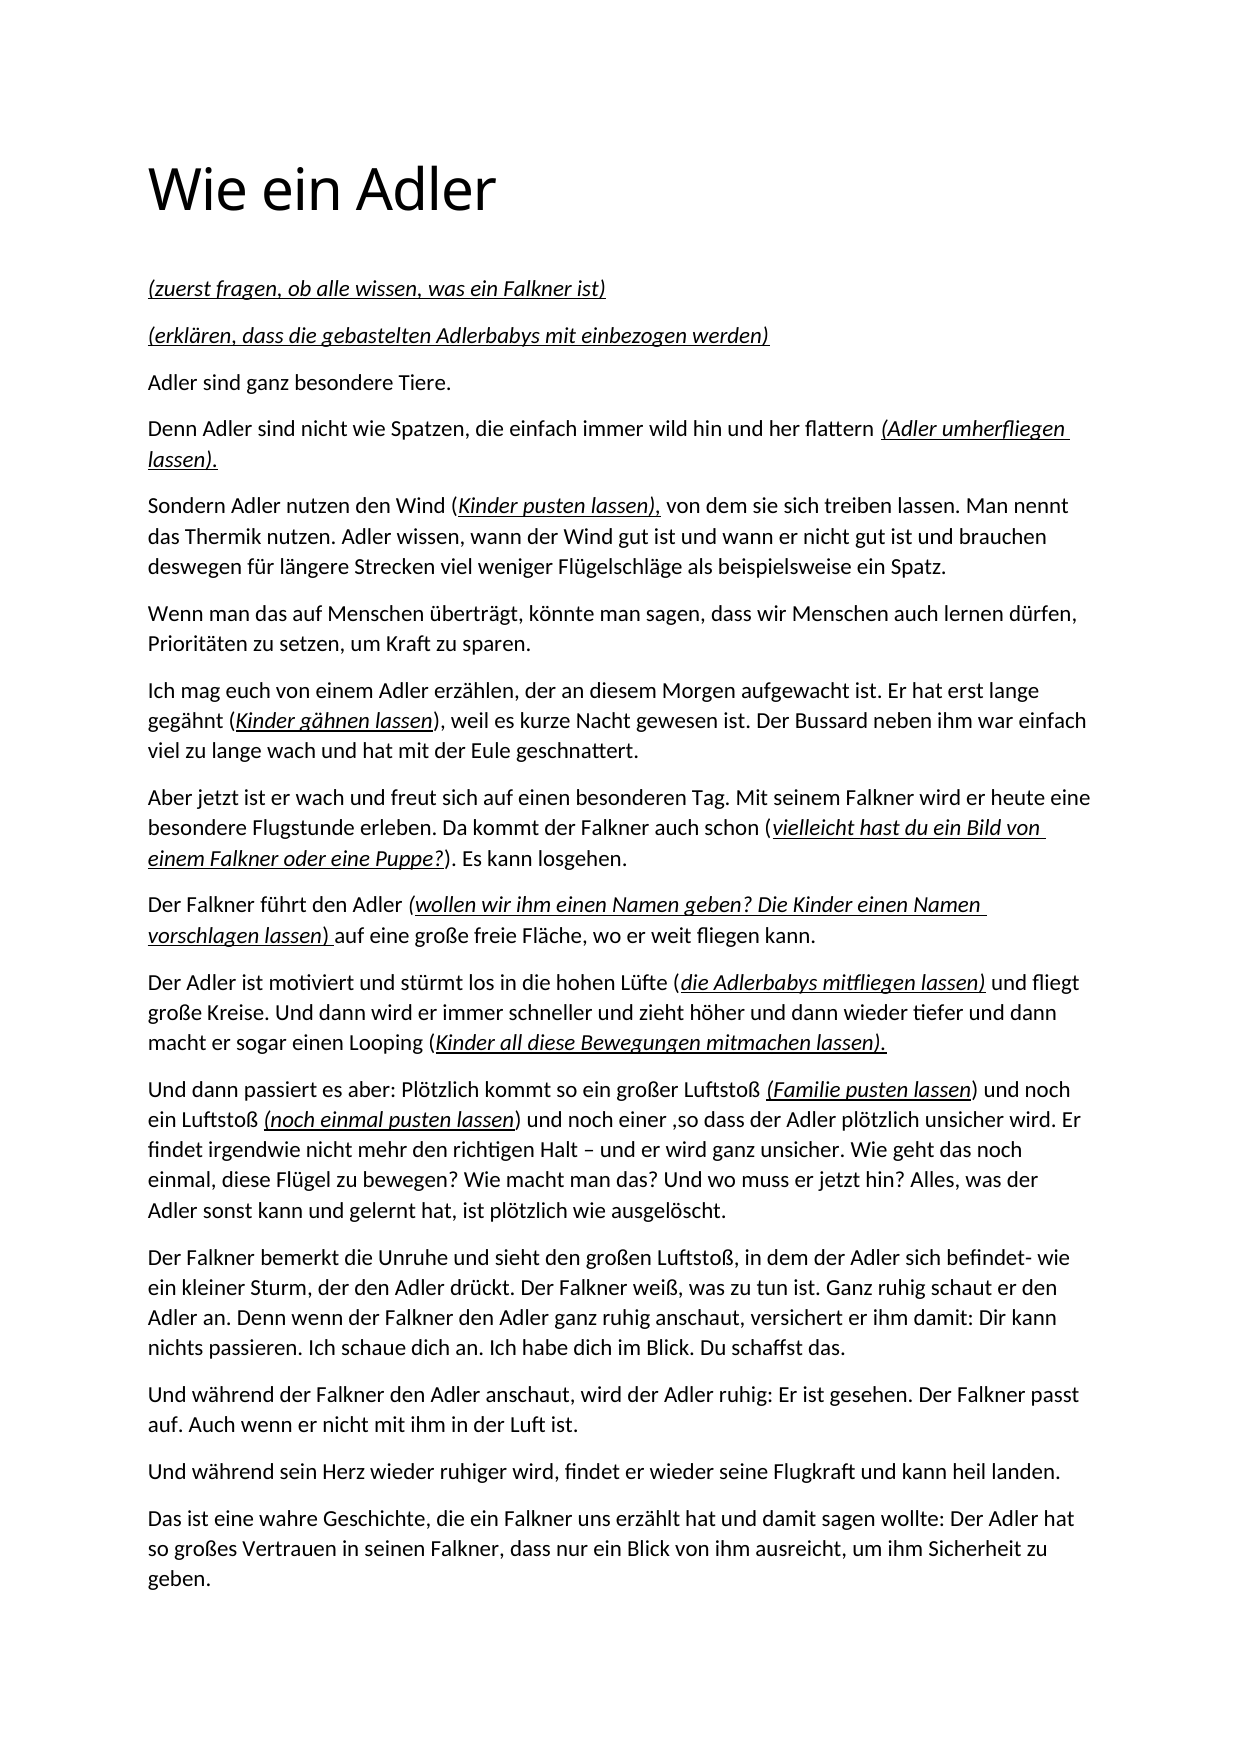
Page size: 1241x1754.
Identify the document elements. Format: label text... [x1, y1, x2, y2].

text Wenn man das auf Menschen überträgt, könnte man sagen, dass wir Menschen auch lernen dürfen, Prioritäten zu setzen, um Kraft zu sparen. [148, 599, 1093, 657]
text Und dann passiert es aber: Plötzlich kommt so ein großer Luftstoß (Familie pusten lassen) und noch ein Luftstoß (noch einmal pusten lassen) und noch einer ,so dass der Adler plötzlich unsicher wird. Er findet irgendwie nicht mehr den richtigen Halt – und er wird ganz unsicher. Wie geht das noch einmal, diese Flügel zu bewegen? Wie macht man das? Und wo muss er jetzt hin? Alles, was der Adler sonst kann und gelernt hat, ist plötzlich wie ausgelöscht. [148, 1075, 1093, 1224]
text Aber jetzt ist er wach und freut sich auf einen besonderen Tag. Mit seinem Falkner wird er heute eine besondere Flugstunde erleben. Da kommt der Falkner auch schon (vielleicht hast du ein Bild von einem Falkner oder eine Puppe?). Es kann losgehen. [148, 783, 1093, 872]
text (zuerst fragen, ob alle wissen, was ein Falkner ist) [148, 274, 1093, 302]
text Der Falkner führt den Adler (wollen wir ihm einen Namen geben? Die Kinder einen Namen vorschlagen lassen) auf eine große freie Fläche, wo er weit fliegen kann. [148, 891, 1093, 949]
text (erklären, dass die gebastelten Adlerbabys mit einbezogen werden) [148, 321, 1093, 349]
text Denn Adler sind nicht wie Spatzen, die einfach immer wild hin und her flattern (Adler umherfliegen lassen). [148, 414, 1093, 473]
text Ich mag euch von einem Adler erzählen, der an diesem Morgen aufgewacht ist. Er hat erst lange gegähnt (Kinder gähnen lassen), weil es kurze Nacht gewesen ist. Der Bussard neben ihm war einfach viel zu lange wach und hat mit der Eule geschnattert. [148, 676, 1093, 764]
text Der Falkner bemerkt die Unruhe und sieht den großen Luftstoß, in dem der Adler sich befindet- wie ein kleiner Sturm, der den Adler drückt. Der Falkner weiß, was zu tun ist. Ganz ruhig schaut er den Adler an. Denn wenn der Falkner den Adler ganz ruhig anschaut, versichert er ihm damit: Dir kann nichts passieren. Ich schaue dich an. Ich habe dich im Blick. Du schaffst das. [148, 1243, 1093, 1361]
text Der Adler ist motiviert und stürmt los in die hohen Lüfte (die Adlerbabys mitfliegen lassen) und fliegt große Kreise. Und dann wird er immer schneller und zieht höher und dann wieder tiefer und dann macht er sogar einen Looping (Kinder all diese Bewegungen mitmachen lassen). [148, 968, 1093, 1056]
text Adler sind ganz besondere Tiere. [148, 368, 1093, 396]
text Das ist eine wahre Geschichte, die ein Falkner uns erzählt hat und damit sagen wollte: Der Adler hat so großes Vertrauen in seinen Falkner, dass nur ein Blick von ihm ausreicht, um ihm Sicherheit zu geben. [148, 1504, 1093, 1593]
text Und während der Falkner den Adler anschaut, wird der Adler ruhig: Er ist gesehen. Der Falkner passt auf. Auch wenn er nicht mit ihm in der Luft ist. [148, 1380, 1093, 1438]
text Und während sein Herz wieder ruhiger wird, findet er wieder seine Flugkraft und kann heil landen. [148, 1457, 1093, 1485]
text Sondern Adler nutzen den Wind (Kinder pusten lassen), von dem sie sich treiben lassen. Man nennt das Thermik nutzen. Adler wissen, wann der Wind gut ist und wann er nicht gut ist und brauchen deswegen für längere Strecken viel weniger Flügelschläge als beispielsweise ein Spatz. [148, 492, 1093, 580]
title Wie ein Adler [148, 148, 1093, 227]
